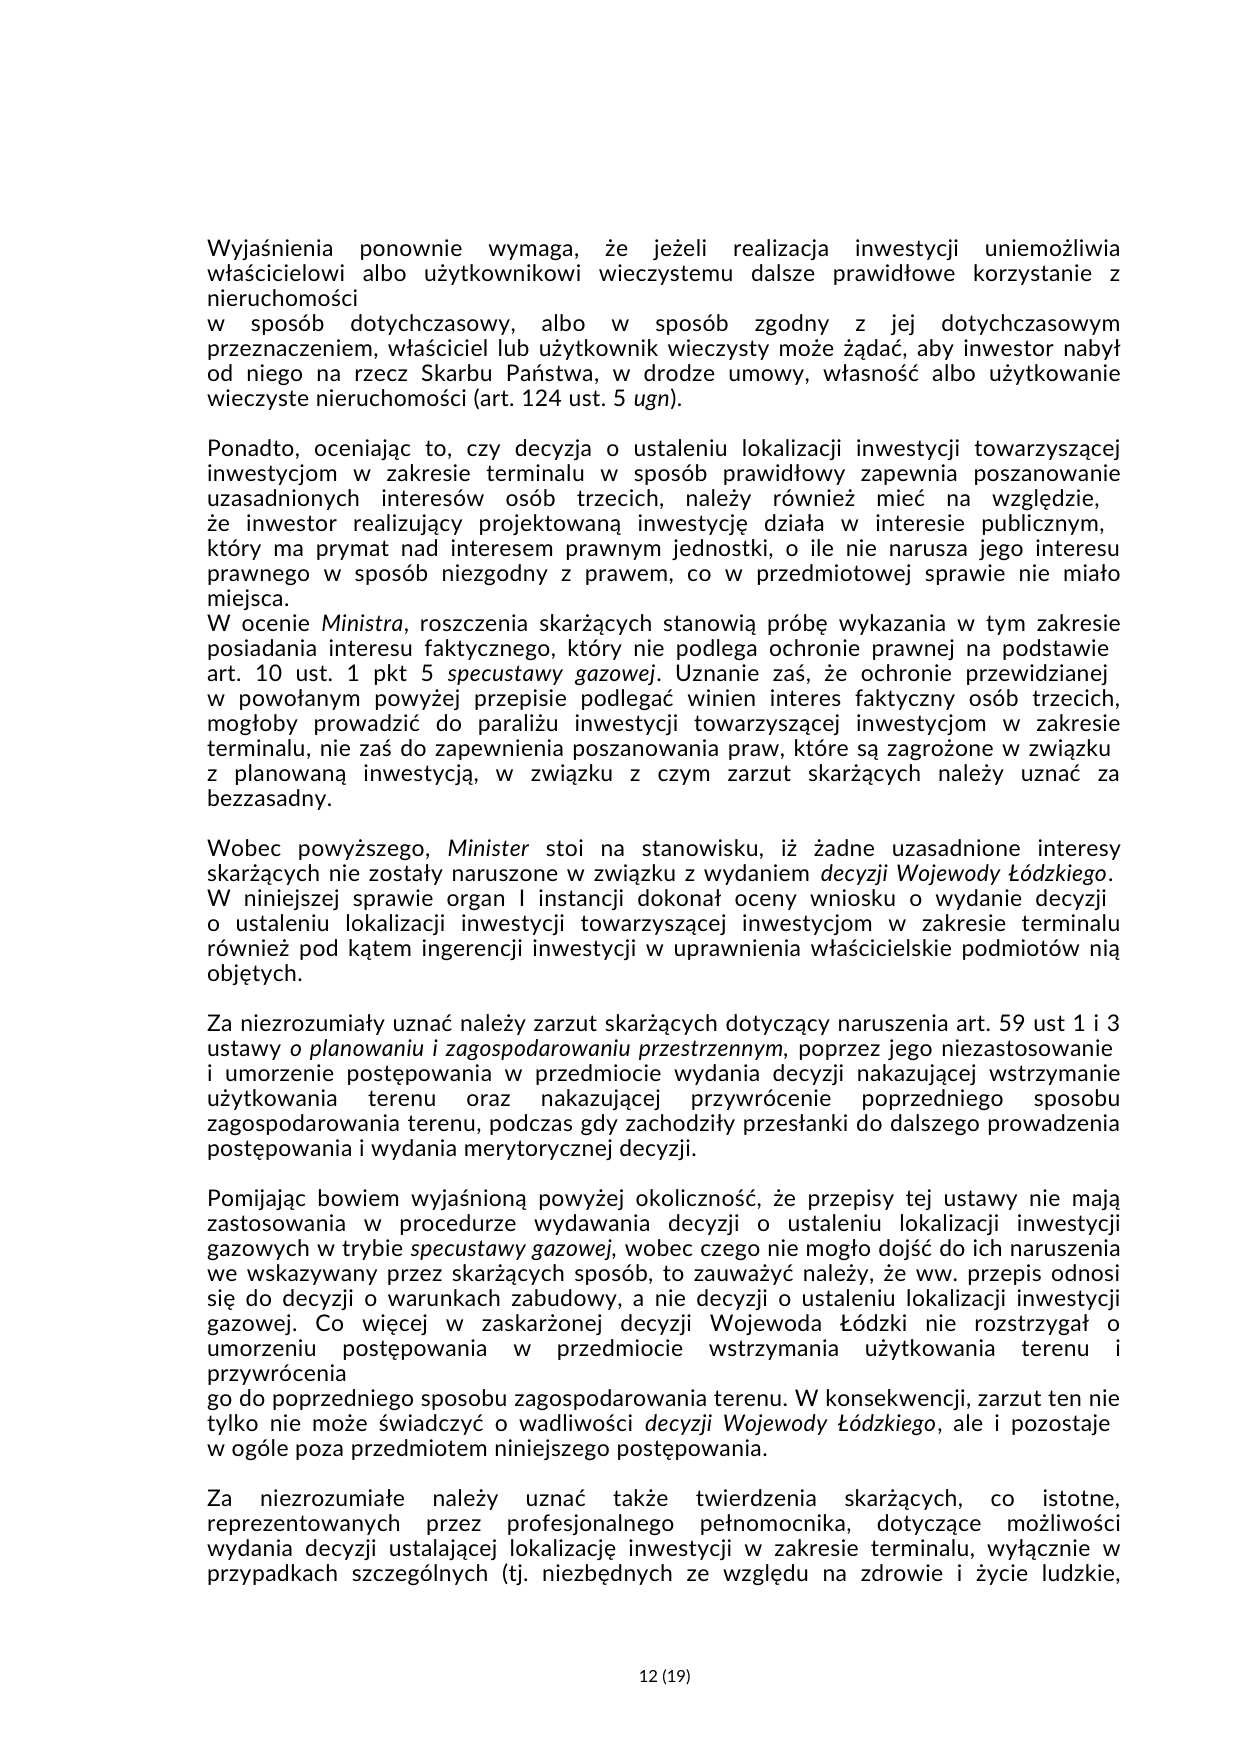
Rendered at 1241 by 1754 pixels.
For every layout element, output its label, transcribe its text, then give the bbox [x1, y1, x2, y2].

text Pomijając bowiem wyjaśnioną powyżej okoliczność, że przepisy tej ustawy nie mają zastosowania w procedurze wydawania decyzji o ustaleniu lokalizacji inwestycji gazowych w trybie specustawy gazowej, wobec czego nie mogło dojść do ich naruszenia we wskazywany przez skarżących sposób, to zauważyć należy, że ww. przepis odnosi się do decyzji o warunkach zabudowy, a nie decyzji o ustaleniu lokalizacji inwestycji gazowej. Co więcej w zaskarżonej decyzji Wojewoda Łódzki nie rozstrzygał o umorzeniu postępowania w przedmiocie wstrzymania użytkowania terenu i przywrócenia go do poprzedniego sposobu zagospodarowania terenu. W konsekwencji, zarzut ten nie tylko nie może świadczyć o wadliwości decyzji Wojewody Łódzkiego, ale i pozostaje w ogóle poza przedmiotem niniejszego postępowania. [207, 1186, 1122, 1461]
text Wyjaśnienia ponownie wymaga, że jeżeli realizacja inwestycji uniemożliwia właścicielowi albo użytkownikowi wieczystemu dalsze prawidłowe korzystanie z nieruchomości w sposób dotychczasowy, albo w sposób zgodny z jej dotychczasowym przeznaczeniem, właściciel lub użytkownik wieczysty może żądać, aby inwestor nabył od niego na rzecz Skarbu Państwa, w drodze umowy, własność albo użytkowanie wieczyste nieruchomości (art. 124 ust. 5 ugn). [207, 236, 1122, 411]
text Wobec powyższego, Minister stoi na stanowisku, iż żadne uzasadnione interesy skarżących nie zostały naruszone w związku z wydaniem decyzji Wojewody Łódzkiego. W niniejszej sprawie organ I instancji dokonał oceny wniosku o wydanie decyzji o ustaleniu lokalizacji inwestycji towarzyszącej inwestycjom w zakresie terminalu również pod kątem ingerencji inwestycji w uprawnienia właścicielskie podmiotów nią objętych. [207, 836, 1122, 986]
text Ponadto, oceniając to, czy decyzja o ustaleniu lokalizacji inwestycji towarzyszącej inwestycjom w zakresie terminalu w sposób prawidłowy zapewnia poszanowanie uzasadnionych interesów osób trzecich, należy również mieć na względzie, że inwestor realizujący projektowaną inwestycję działa w interesie publicznym, który ma prymat nad interesem prawnym jednostki, o ile nie narusza jego interesu prawnego w sposób niezgodny z prawem, co w przedmiotowej sprawie nie miało miejsca. W ocenie Ministra, roszczenia skarżących stanowią próbę wykazania w tym zakresie posiadania interesu faktycznego, który nie podlega ochronie prawnej na podstawie art. 10 ust. 1 pkt 5 specustawy gazowej. Uznanie zaś, że ochronie przewidzianej w powołanym powyżej przepisie podlegać winien interes faktyczny osób trzecich, mogłoby prowadzić do paraliżu inwestycji towarzyszącej inwestycjom w zakresie terminalu, nie zaś do zapewnienia poszanowania praw, które są zagrożone w związku z planowaną inwestycją, w związku z czym zarzut skarżących należy uznać za bezzasadny. [207, 436, 1122, 811]
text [207, 1486, 1122, 1586]
text Za niezrozumiały uznać należy zarzut skarżących dotyczący naruszenia art. 59 ust 1 i 3 ustawy o planowaniu i zagospodarowaniu przestrzennym, poprzez jego niezastosowanie i umorzenie postępowania w przedmiocie wydania decyzji nakazującej wstrzymanie użytkowania terenu oraz nakazującej przywrócenie poprzedniego sposobu zagospodarowania terenu, podczas gdy zachodziły przesłanki do dalszego prowadzenia postępowania i wydania merytorycznej decyzji. [207, 1011, 1122, 1161]
